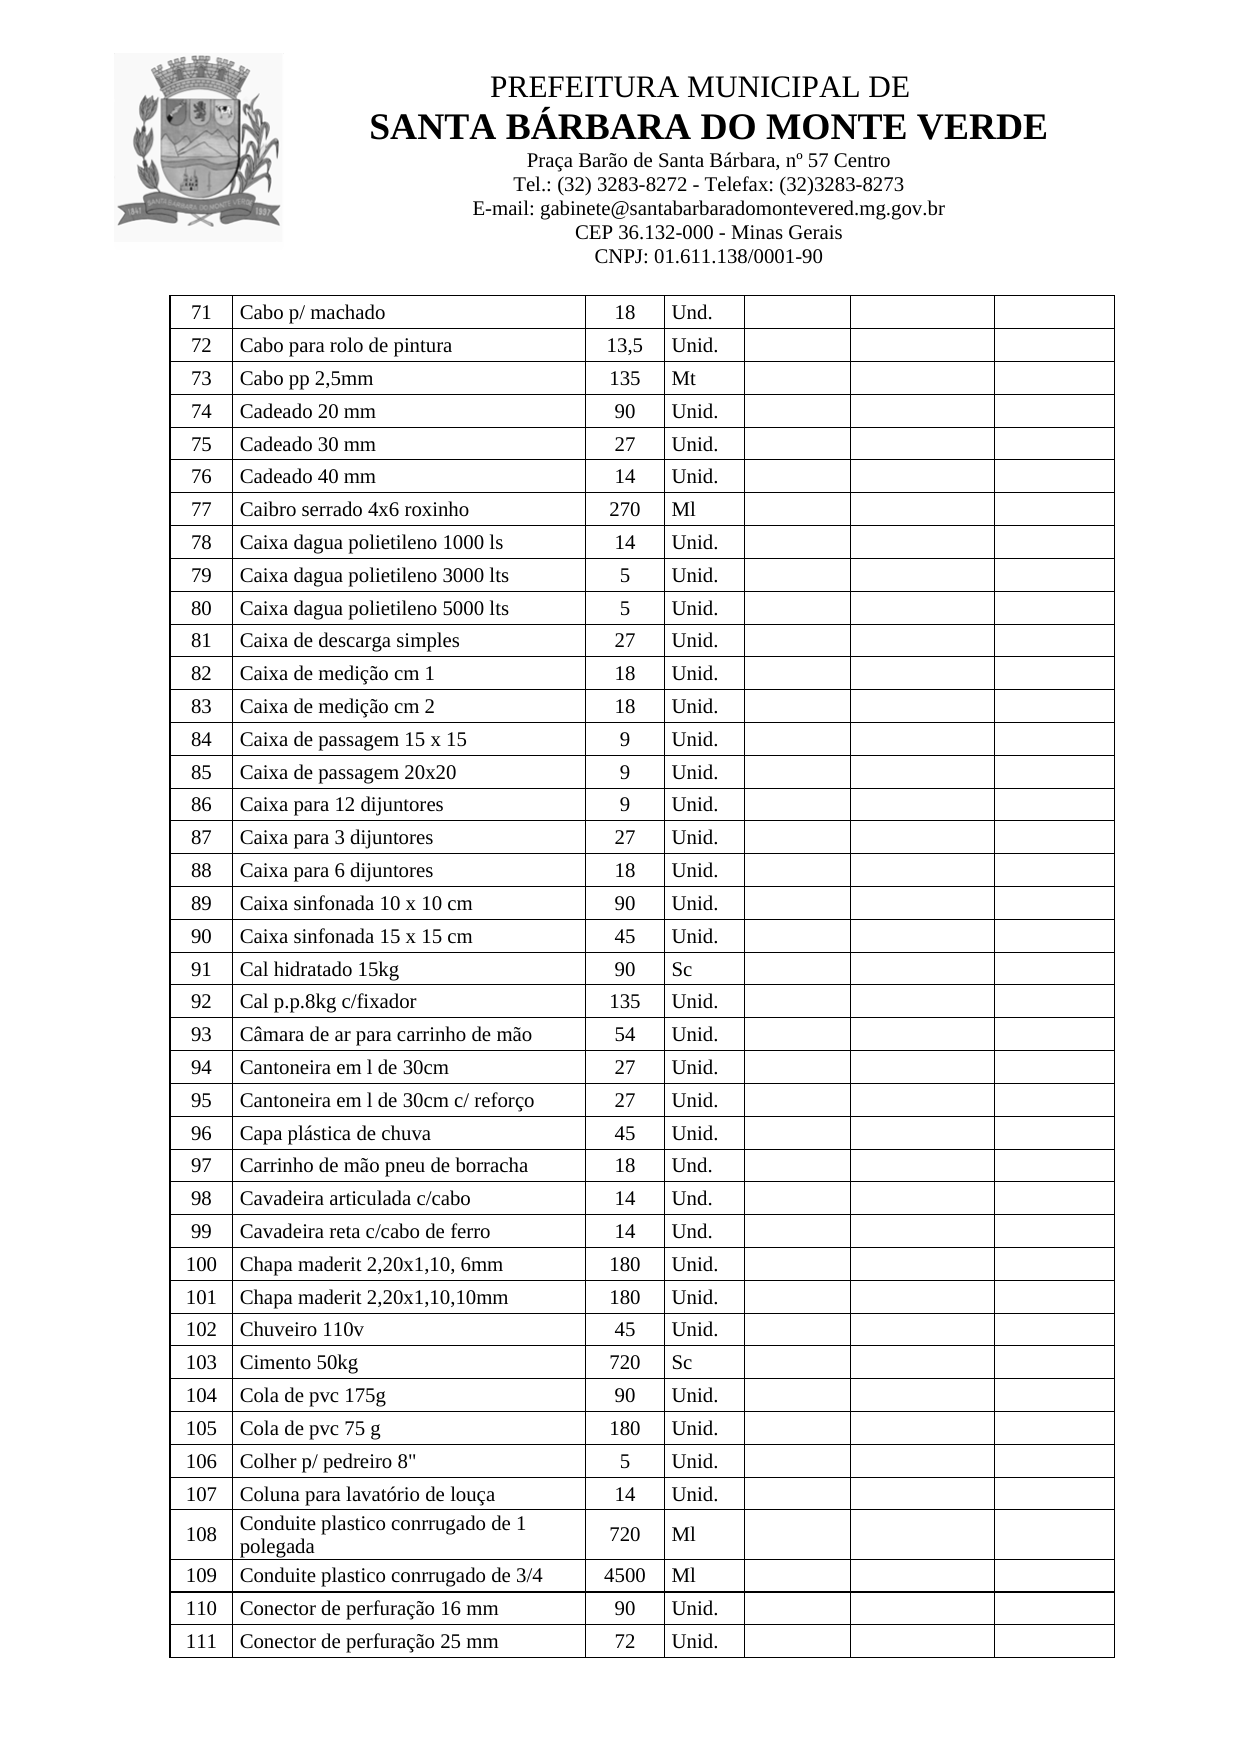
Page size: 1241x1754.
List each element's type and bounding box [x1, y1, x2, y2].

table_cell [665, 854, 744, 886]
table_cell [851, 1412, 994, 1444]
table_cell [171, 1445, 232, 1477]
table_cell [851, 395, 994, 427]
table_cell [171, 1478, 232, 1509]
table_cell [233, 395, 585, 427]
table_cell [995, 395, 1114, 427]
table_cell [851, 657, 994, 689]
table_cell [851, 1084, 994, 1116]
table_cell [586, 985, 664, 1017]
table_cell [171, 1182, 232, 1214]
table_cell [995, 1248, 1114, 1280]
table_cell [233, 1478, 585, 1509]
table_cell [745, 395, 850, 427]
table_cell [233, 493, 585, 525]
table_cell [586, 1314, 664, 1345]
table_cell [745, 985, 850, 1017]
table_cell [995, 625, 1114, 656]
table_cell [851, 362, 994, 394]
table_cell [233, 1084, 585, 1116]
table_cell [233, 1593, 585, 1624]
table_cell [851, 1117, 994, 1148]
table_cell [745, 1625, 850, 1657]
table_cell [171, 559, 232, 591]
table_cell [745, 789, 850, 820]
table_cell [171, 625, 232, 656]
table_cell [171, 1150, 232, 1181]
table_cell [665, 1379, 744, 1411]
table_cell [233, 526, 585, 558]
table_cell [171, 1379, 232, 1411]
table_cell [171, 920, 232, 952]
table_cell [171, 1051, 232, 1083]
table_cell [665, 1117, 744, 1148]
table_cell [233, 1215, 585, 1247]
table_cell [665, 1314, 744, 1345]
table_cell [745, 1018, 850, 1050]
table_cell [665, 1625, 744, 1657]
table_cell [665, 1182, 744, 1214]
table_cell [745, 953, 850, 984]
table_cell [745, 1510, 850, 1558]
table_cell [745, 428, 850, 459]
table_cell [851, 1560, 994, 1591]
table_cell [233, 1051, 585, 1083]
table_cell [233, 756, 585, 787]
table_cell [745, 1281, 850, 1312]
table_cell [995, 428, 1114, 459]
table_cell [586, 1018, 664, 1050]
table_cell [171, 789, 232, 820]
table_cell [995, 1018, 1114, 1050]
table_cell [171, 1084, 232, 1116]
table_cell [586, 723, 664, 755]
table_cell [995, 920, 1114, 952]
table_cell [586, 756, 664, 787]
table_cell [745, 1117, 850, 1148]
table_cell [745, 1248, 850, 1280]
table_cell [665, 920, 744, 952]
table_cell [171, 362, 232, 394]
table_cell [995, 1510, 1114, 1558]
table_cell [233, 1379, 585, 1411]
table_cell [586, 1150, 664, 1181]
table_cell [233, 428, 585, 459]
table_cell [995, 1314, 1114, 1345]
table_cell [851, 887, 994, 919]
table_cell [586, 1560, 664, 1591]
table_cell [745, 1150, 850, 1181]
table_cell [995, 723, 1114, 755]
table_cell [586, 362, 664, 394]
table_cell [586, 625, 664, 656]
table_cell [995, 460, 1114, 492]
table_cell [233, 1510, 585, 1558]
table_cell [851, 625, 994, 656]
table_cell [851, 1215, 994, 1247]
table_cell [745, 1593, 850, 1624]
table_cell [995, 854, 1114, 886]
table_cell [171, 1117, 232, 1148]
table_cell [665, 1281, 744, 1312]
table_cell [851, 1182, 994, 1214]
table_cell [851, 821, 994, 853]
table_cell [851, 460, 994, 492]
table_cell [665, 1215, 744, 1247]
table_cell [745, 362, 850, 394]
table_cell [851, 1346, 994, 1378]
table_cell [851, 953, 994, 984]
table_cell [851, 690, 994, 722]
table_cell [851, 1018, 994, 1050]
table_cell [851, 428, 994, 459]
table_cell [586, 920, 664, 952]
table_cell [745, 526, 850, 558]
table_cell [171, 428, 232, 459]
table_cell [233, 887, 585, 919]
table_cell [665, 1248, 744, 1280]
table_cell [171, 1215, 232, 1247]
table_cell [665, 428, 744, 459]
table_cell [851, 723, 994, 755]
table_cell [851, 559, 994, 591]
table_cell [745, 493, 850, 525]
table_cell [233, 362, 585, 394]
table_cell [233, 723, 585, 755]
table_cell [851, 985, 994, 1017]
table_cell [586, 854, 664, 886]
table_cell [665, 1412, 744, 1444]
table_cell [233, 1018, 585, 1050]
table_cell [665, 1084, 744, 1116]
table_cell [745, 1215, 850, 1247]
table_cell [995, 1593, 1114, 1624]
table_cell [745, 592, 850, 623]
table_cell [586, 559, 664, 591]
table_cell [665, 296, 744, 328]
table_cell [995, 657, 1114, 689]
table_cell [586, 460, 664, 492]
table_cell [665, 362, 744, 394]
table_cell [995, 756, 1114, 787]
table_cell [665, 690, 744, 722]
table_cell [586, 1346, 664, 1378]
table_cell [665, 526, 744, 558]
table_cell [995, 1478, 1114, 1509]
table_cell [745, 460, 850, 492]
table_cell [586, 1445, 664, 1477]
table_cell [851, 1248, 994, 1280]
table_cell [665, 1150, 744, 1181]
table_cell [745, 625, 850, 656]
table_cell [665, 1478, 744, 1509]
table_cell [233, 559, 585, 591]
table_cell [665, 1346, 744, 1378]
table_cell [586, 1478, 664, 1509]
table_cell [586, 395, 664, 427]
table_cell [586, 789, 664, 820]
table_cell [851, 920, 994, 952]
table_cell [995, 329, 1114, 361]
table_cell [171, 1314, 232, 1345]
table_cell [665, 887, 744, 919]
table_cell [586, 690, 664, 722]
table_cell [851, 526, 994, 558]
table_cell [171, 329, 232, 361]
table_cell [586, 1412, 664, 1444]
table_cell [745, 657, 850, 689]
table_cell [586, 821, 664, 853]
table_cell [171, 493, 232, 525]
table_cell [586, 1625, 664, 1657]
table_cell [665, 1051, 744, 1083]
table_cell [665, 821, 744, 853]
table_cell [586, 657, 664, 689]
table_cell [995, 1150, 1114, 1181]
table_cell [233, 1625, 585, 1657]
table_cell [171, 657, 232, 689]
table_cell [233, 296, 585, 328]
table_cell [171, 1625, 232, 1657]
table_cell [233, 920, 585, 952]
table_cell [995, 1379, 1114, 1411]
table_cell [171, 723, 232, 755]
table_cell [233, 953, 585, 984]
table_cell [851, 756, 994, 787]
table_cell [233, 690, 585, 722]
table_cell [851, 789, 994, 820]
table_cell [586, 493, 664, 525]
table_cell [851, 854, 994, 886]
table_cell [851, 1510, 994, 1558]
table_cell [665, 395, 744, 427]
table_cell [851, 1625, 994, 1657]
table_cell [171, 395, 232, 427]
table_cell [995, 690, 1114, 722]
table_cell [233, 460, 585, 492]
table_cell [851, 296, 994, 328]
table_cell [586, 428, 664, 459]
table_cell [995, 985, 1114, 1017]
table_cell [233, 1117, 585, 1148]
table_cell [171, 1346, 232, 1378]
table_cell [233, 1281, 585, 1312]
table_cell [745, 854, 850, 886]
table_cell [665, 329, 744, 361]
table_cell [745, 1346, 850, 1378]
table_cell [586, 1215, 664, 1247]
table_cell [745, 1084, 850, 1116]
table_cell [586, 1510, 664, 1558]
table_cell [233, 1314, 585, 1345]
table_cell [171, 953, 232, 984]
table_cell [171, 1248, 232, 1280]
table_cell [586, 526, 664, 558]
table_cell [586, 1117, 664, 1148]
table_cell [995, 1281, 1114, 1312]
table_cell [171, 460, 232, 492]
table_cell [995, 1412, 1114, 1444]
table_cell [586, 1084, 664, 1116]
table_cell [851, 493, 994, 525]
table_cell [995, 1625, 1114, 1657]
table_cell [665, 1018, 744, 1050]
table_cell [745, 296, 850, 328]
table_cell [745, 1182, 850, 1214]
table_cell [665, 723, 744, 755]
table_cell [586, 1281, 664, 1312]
picture [105, 53, 292, 256]
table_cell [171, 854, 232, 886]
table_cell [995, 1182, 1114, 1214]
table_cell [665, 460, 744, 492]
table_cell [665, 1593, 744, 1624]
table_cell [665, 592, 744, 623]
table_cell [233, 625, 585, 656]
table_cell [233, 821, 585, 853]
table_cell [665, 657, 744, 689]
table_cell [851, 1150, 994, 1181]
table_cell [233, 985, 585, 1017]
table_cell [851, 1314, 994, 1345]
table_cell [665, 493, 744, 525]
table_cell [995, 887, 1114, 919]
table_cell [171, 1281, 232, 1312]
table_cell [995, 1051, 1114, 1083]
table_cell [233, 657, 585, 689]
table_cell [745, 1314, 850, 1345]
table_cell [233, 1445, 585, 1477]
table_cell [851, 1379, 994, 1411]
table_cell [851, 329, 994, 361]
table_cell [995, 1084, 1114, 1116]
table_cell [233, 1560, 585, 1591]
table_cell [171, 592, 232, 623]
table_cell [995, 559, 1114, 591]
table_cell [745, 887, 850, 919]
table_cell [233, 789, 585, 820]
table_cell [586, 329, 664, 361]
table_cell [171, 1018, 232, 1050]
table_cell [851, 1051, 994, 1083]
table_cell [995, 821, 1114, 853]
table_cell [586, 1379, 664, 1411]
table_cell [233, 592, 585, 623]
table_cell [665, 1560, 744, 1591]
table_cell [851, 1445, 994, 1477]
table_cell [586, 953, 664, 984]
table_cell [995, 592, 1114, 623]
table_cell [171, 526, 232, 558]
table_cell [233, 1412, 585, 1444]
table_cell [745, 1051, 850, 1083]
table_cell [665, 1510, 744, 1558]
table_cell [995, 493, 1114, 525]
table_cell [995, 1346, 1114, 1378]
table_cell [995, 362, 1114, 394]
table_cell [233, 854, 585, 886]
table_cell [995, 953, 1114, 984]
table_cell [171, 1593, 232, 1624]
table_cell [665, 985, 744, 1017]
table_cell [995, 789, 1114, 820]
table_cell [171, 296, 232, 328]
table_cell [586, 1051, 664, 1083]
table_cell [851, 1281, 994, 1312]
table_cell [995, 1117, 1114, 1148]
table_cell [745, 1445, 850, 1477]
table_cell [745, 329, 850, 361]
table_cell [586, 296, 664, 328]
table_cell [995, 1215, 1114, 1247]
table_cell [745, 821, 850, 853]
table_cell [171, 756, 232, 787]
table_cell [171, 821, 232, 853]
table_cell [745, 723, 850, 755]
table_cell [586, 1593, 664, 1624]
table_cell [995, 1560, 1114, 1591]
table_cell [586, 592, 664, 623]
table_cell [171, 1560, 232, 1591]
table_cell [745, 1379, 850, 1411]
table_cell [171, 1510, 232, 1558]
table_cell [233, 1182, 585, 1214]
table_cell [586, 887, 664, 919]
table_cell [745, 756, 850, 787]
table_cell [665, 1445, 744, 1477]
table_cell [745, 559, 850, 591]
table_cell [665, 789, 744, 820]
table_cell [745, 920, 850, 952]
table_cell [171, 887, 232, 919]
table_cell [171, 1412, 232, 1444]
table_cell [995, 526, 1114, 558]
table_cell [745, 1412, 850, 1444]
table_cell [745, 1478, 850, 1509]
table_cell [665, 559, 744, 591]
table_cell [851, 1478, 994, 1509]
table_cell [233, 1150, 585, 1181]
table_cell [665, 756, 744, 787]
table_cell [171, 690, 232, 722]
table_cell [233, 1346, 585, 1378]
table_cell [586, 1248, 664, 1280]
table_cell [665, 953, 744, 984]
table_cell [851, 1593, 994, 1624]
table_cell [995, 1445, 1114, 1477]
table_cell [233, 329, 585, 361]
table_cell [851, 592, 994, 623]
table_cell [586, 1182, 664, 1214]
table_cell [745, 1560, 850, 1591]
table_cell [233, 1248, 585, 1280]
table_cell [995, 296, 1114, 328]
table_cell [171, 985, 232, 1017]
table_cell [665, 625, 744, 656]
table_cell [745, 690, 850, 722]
